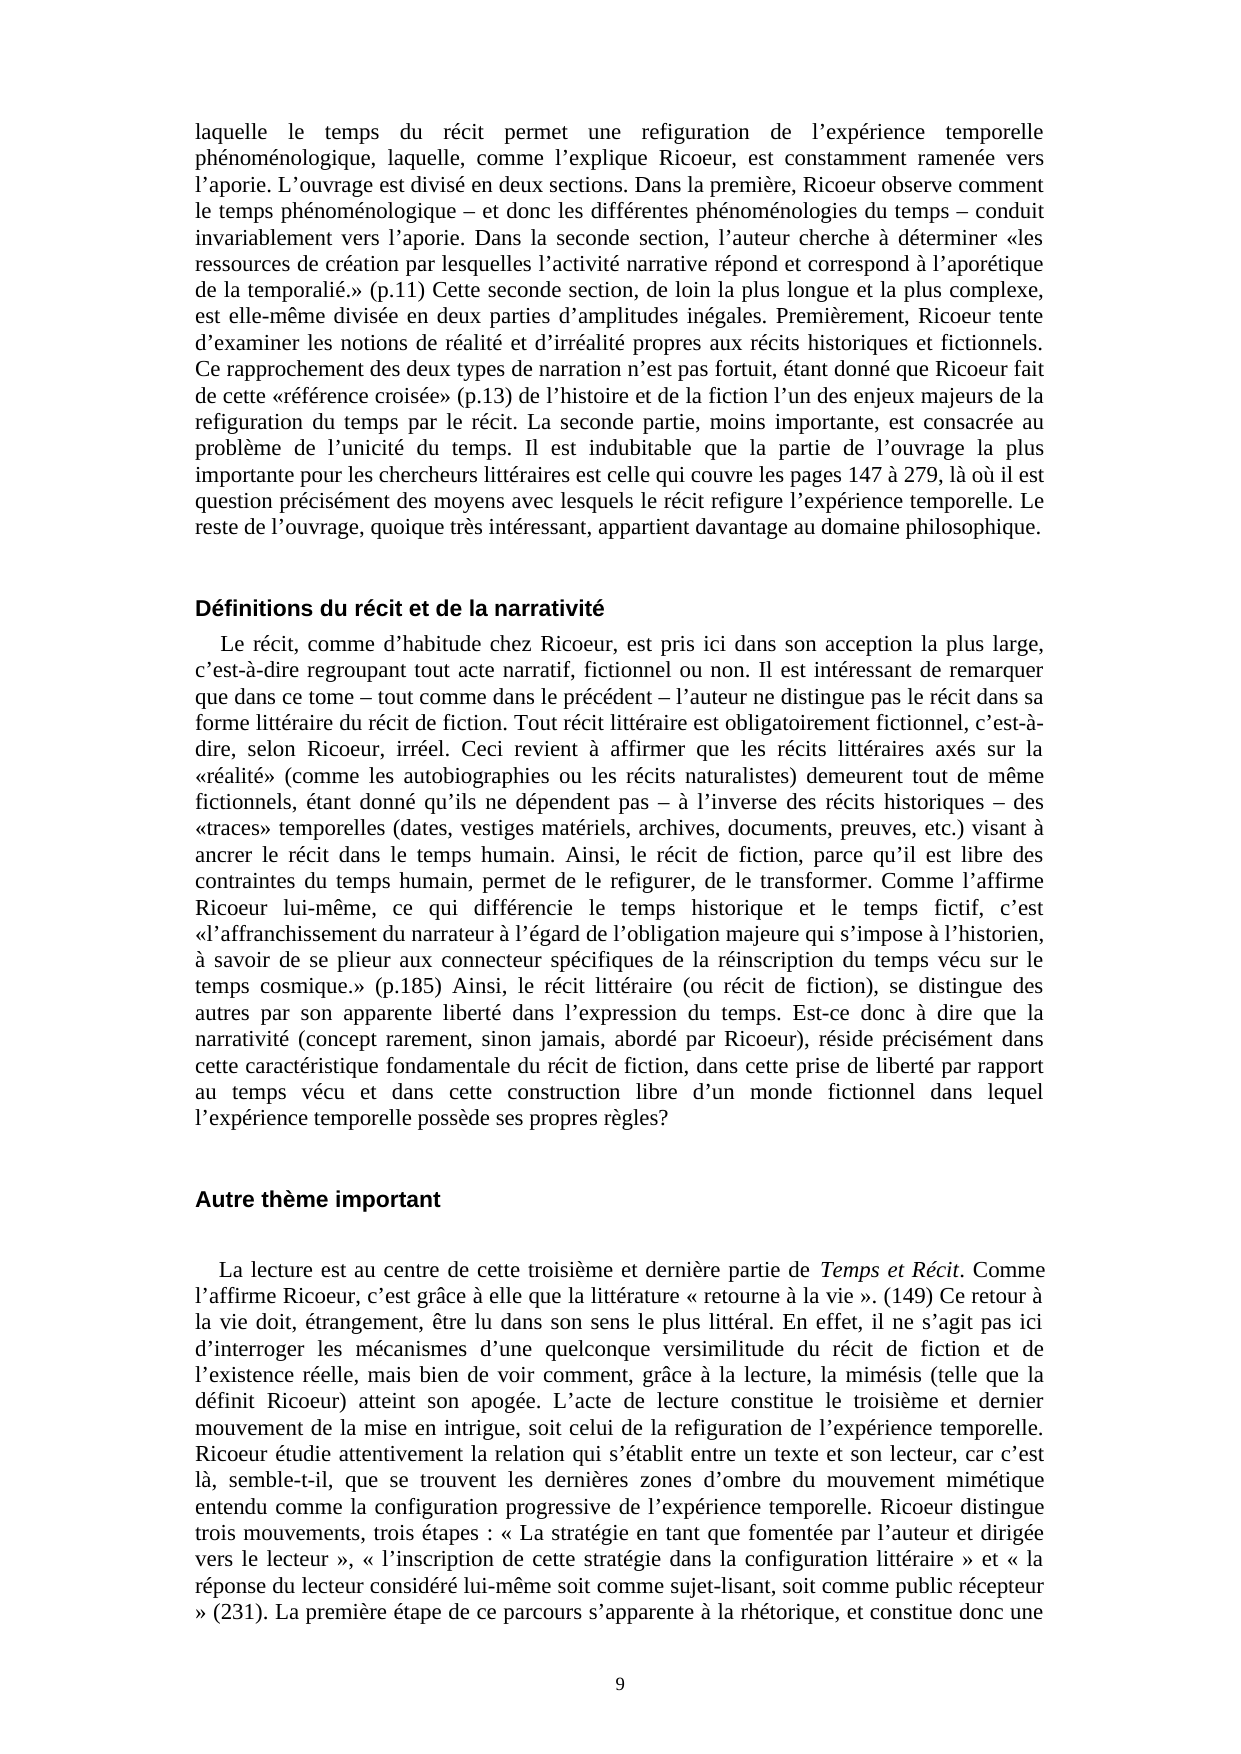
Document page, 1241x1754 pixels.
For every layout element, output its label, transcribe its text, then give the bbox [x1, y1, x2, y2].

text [195, 1256, 1045, 1624]
text Définitions du récit et de la narrativité [195, 595, 1045, 622]
text Autre thème important [195, 1186, 1045, 1213]
text Le récit, comme d’habitude chez Ricoeur, est pris ici dans son acception la plus large, c’est-à-dire regroupant tout acte narratif, fictionnel ou non. Il est intéressant de remarquer que dans ce tome – tout comme dans le précédent – l’auteur ne distingue pas le récit dans sa forme littéraire du récit de fiction. Tout récit littéraire est obligatoirement fictionnel, c’est-à-dire, selon Ricoeur, irréel. Ceci revient à affirmer que les récits littéraires axés sur la «réalité» (comme les autobiographies ou les récits naturalistes) demeurent tout de même fictionnels, étant donné qu’ils ne dépendent pas – à l’inverse des récits historiques – des «traces» temporelles (dates, vestiges matériels, archives, documents, preuves, etc.) visant à ancrer le récit dans le temps humain. Ainsi, le récit de fiction, parce qu’il est libre des contraintes du temps humain, permet de le refigurer, de le transformer. Comme l’affirme Ricoeur lui-même, ce qui différencie le temps historique et le temps fictif, c’est «l’affranchissement du narrateur à l’égard de l’obligation majeure qui s’impose à l’historien, à savoir de se plieur aux connecteur spécifiques de la réinscription du temps vécu sur le temps cosmique.» (p.185) Ainsi, le récit littéraire (ou récit de fiction), se distingue des autres par son apparente liberté dans l’expression du temps. Est-ce donc à dire que la narrativité (concept rarement, sinon jamais, abordé par Ricoeur), réside précisément dans cette caractéristique fondamentale du récit de fiction, dans cette prise de liberté par rapport au temps vécu et dans cette construction libre d’un monde fictionnel dans lequel l’expérience temporelle possède ses propres règles? [195, 630, 1045, 1131]
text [195, 118, 1045, 540]
